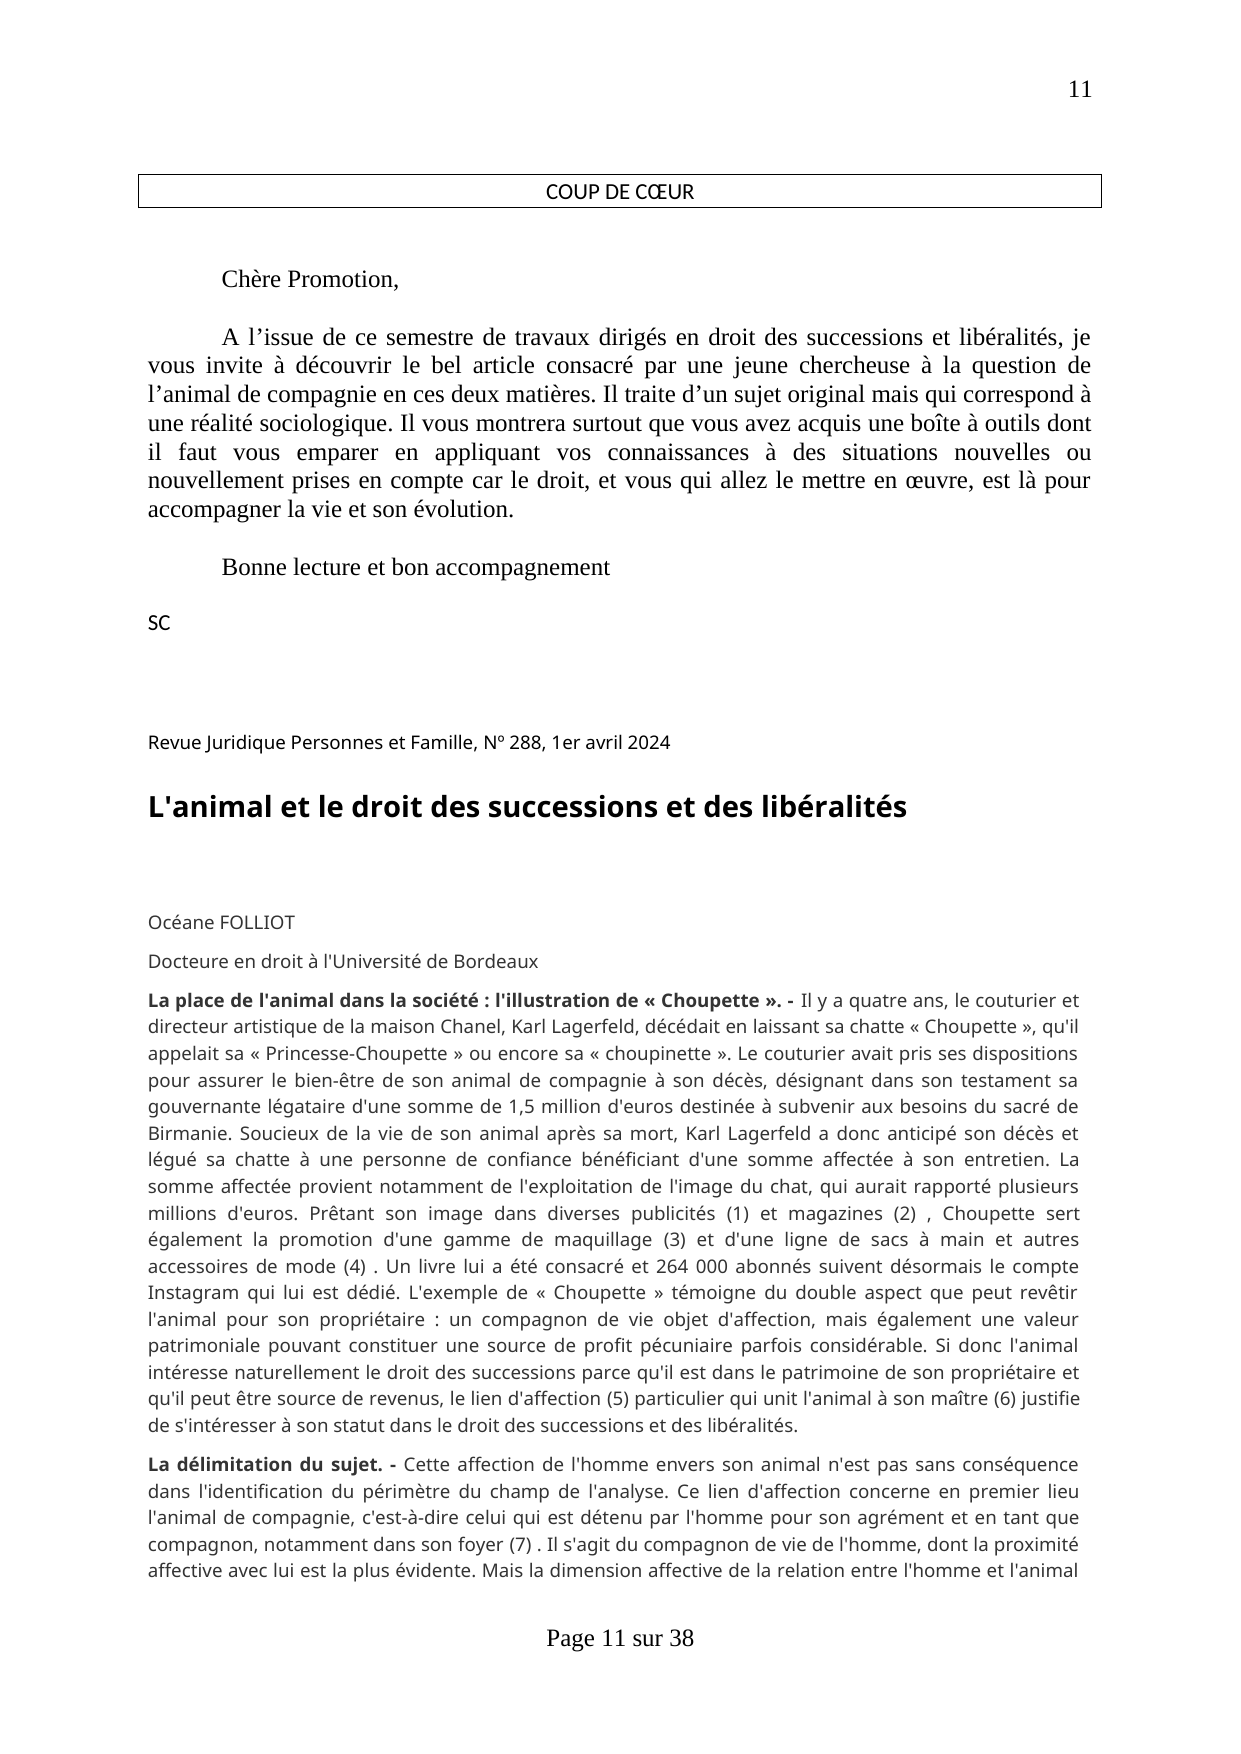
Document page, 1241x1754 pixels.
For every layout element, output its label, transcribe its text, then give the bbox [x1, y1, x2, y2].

text L'animal et le droit des successions et des libéralités [148, 784, 1093, 826]
text Chère Promotion, [148, 264, 1093, 293]
text La place de l'animal dans la société : l'illustration de « Choupette ». - Il y a quatre ans, le couturier et directeur artistique de la maison Chanel, Karl Lagerfeld, décédait en laissant sa chatte « Choupette », qu'il appelait sa « Princesse-Choupette » ou encore sa « choupinette ». Le couturier avait pris ses dispositions pour assurer le bien-être de son animal de compagnie à son décès, désignant dans son testament sa gouvernante légataire d'une somme de 1,5 million d'euros destinée à subvenir aux besoins du sacré de Birmanie. Soucieux de la vie de son animal après sa mort, Karl Lagerfeld a donc anticipé son décès et légué sa chatte à une personne de confiance bénéficiant d'une somme affectée à son entretien. La somme affectée provient notamment de l'exploitation de l'image du chat, qui aurait rapporté plusieurs millions d'euros. Prêtant son image dans diverses publicités (1) et magazines (2) , Choupette sert également la promotion d'une gamme de maquillage (3) et d'une ligne de sacs à main et autres accessoires de mode (4) . Un livre lui a été consacré et 264 000 abonnés suivent désormais le compte Instagram qui lui est dédié. L'exemple de « Choupette » témoigne du double aspect que peut revêtir l'animal pour son propriétaire : un compagnon de vie objet d'affection, mais également une valeur patrimoniale pouvant constituer une source de profit pécuniaire parfois considérable. Si donc l'animal intéresse naturellement le droit des successions parce qu'il est dans le patrimoine de son propriétaire et qu'il peut être source de revenus, le lien d'affection (5) particulier qui unit l'animal à son maître (6) justifie de s'intéresser à son statut dans le droit des successions et des libéralités. [148, 986, 1080, 1438]
text Revue Juridique Personnes et Famille, Nº 288, 1er avril 2024 [148, 724, 1093, 755]
text Bonne lecture et bon accompagnement [148, 552, 1093, 581]
text Docteure en droit à l'Université de Bordeaux [148, 947, 1080, 974]
text SC [148, 608, 1093, 637]
text COUP DE CŒUR [139, 175, 1101, 207]
text A l’issue de ce semestre de travaux dirigés en droit des successions et libéralités, je vous invite à découvrir le bel article consacré par une jeune chercheuse à la question de l’animal de compagnie en ces deux matières. Il traite d’un sujet original mais qui correspond à une réalité sociologique. Il vous montrera surtout que vous avez acquis une boîte à outils dont il faut vous emparer en appliquant vos connaissances à des situations nouvelles ou nouvellement prises en compte car le droit, et vous qui allez le mettre en œuvre, est là pour accompagner la vie et son évolution. [148, 322, 1093, 523]
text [148, 1450, 1080, 1583]
text Océane FOLLIOT [148, 908, 1080, 935]
